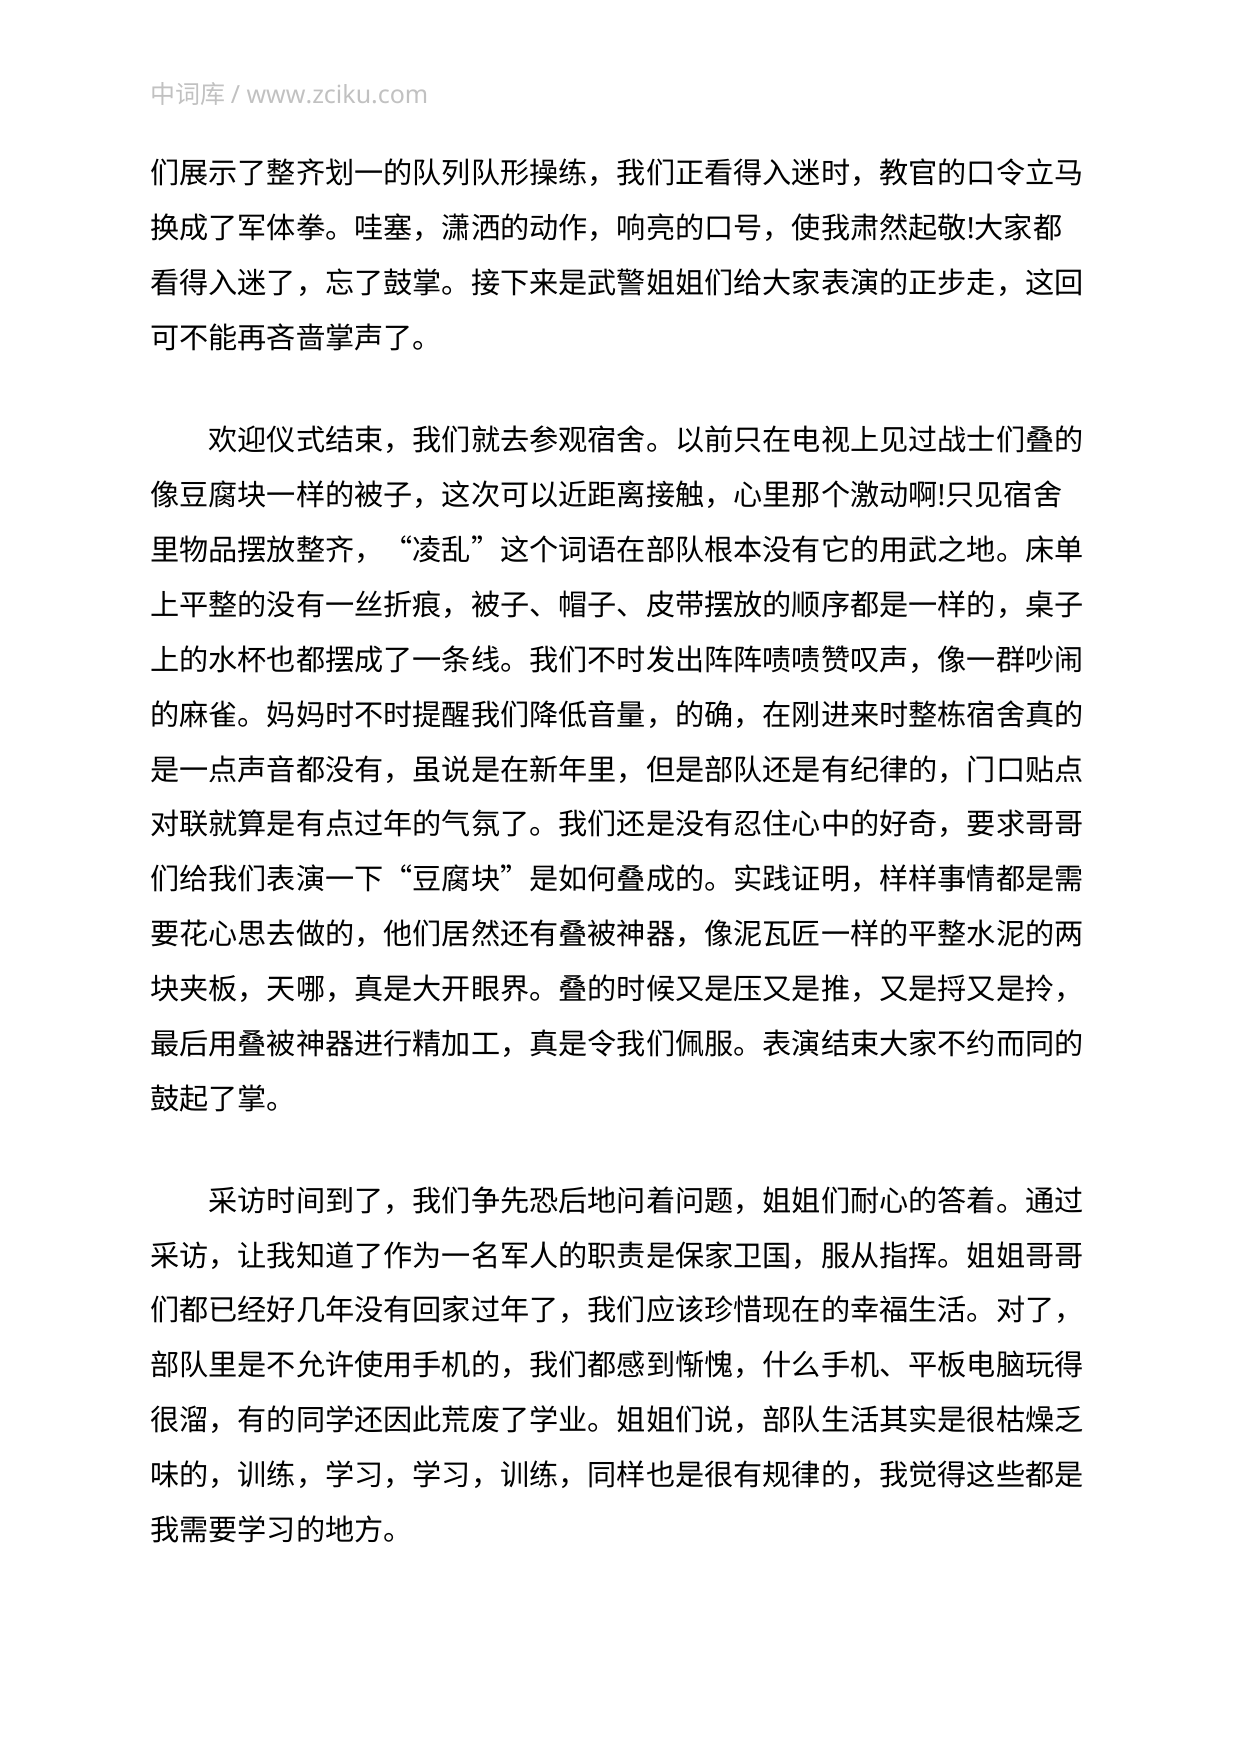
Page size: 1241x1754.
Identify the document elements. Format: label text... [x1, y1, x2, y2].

text 采访时间到了，我们争先恐后地问着问题，姐姐们耐心的答着。通过采访，让我知道了作为一名军人的职责是保家卫国，服从指挥。姐姐哥哥们都已经好几年没有回家过年了，我们应该珍惜现在的幸福生活。对了，部队里是不允许使用手机的，我们都感到惭愧，什么手机、平板电脑玩得很溜，有的同学还因此荒废了学业。姐姐们说，部队生活其实是很枯燥乏味的，训练，学习，学习，训练，同样也是很有规律的，我觉得这些都是我需要学习的地方。 [150, 1177, 1090, 1549]
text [150, 150, 1090, 357]
text 欢迎仪式结束，我们就去参观宿舍。以前只在电视上见过战士们叠的像豆腐块一样的被子，这次可以近距离接触，心里那个激动啊!只见宿舍里物品摆放整齐，“凌乱”这个词语在部队根本没有它的用武之地。床单上平整的没有一丝折痕，被子、帽子、皮带摆放的顺序都是一样的，桌子上的水杯也都摆成了一条线。我们不时发出阵阵啧啧赞叹声，像一群吵闹的麻雀。妈妈时不时提醒我们降低音量，的确，在刚进来时整栋宿舍真的是一点声音都没有，虽说是在新年里，但是部队还是有纪律的，门口贴点对联就算是有点过年的气氛了。我们还是没有忍住心中的好奇，要求哥哥们给我们表演一下“豆腐块”是如何叠成的。实践证明，样样事情都是需要花心思去做的，他们居然还有叠被神器，像泥瓦匠一样的平整水泥的两块夹板，天哪，真是大开眼界。叠的时候又是压又是推，又是捋又是拎，最后用叠被神器进行精加工，真是令我们佩服。表演结束大家不约而同的鼓起了掌。 [150, 417, 1090, 1118]
